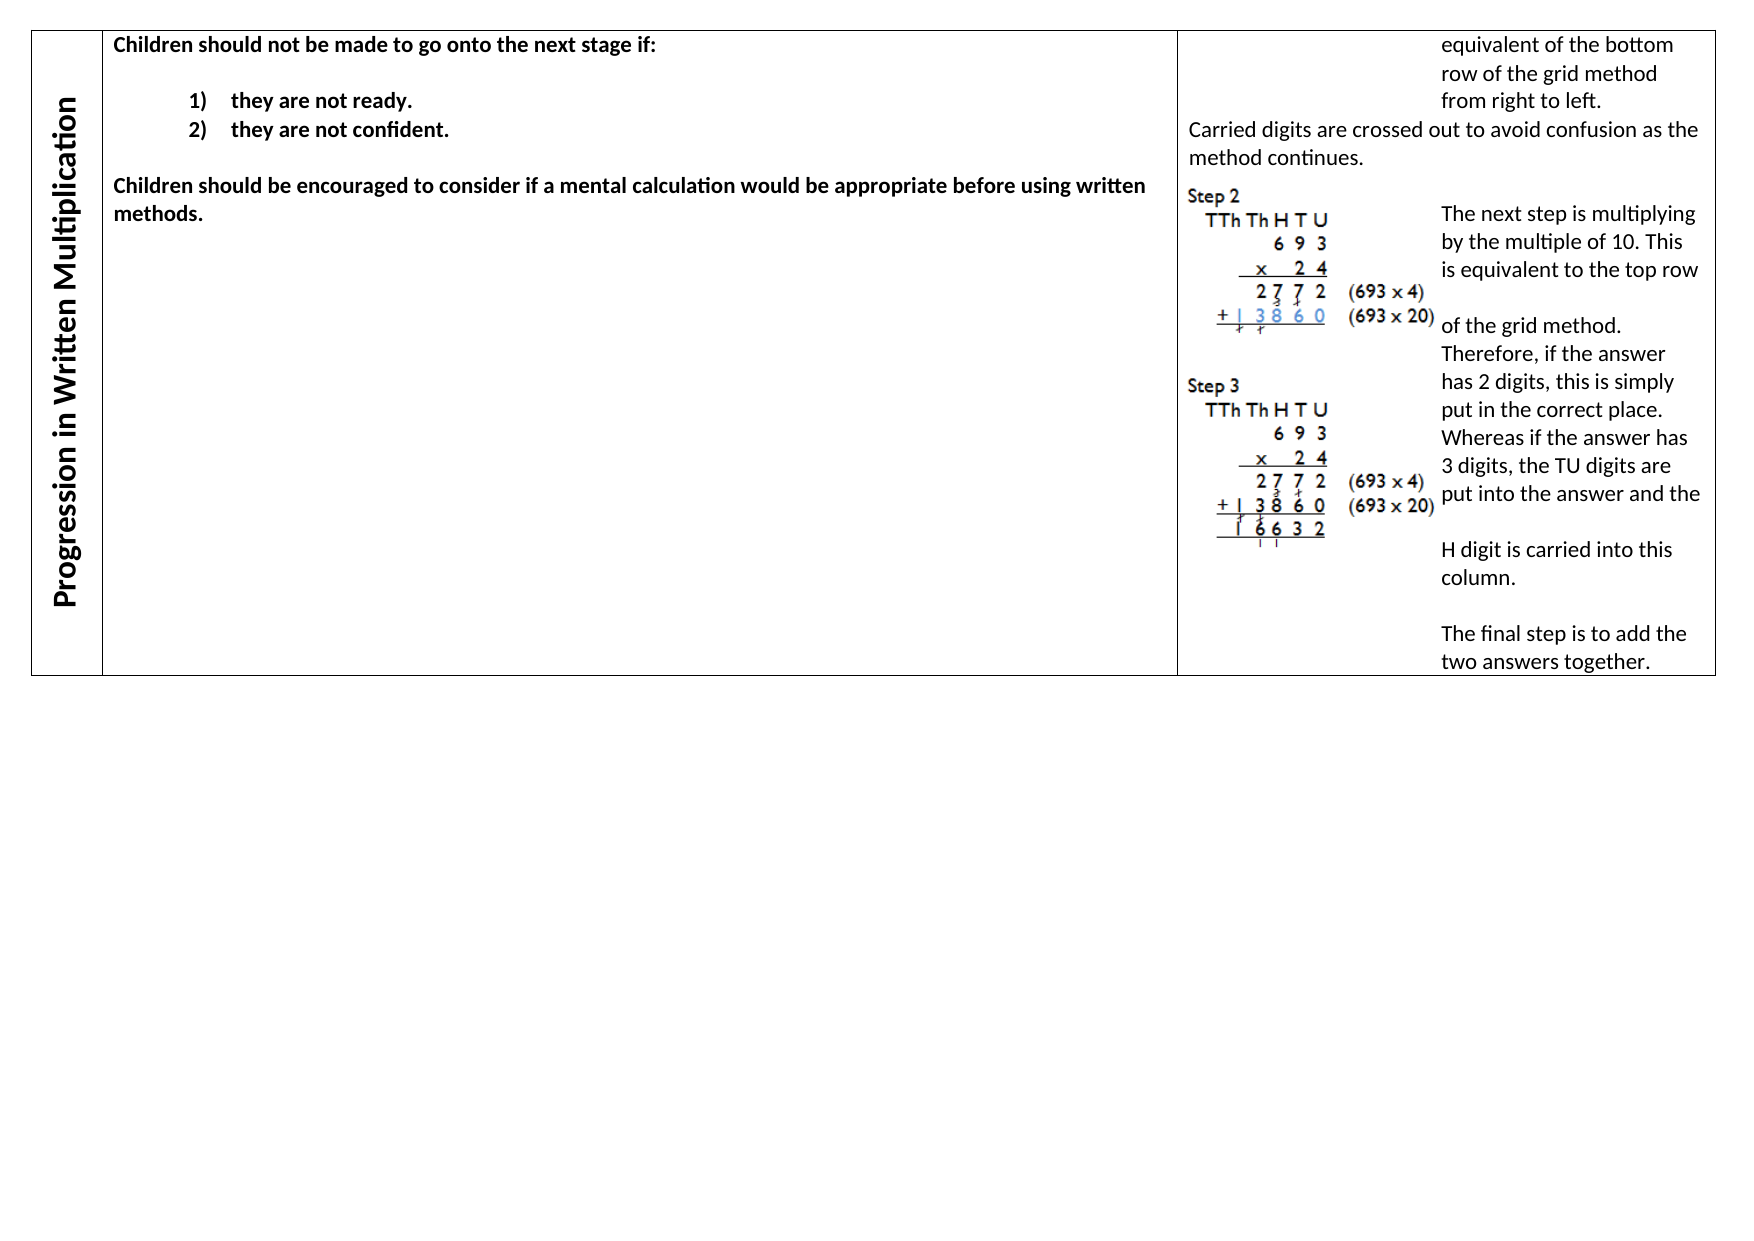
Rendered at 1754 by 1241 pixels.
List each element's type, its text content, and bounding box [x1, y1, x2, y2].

table_cell Stage 8 The vertical method for long multiplication builds on children being efficient when using grid method. Mental addition of the top and bottom rows separately will help children identify these answers in the vertical method. Again the place value columns are labelled to support children in understanding the value of the digits in the original numbers and in the answer. As with other calculations, start with the least significant digit, which means we are doing the equivalent of the bottom row of the grid method from right to left. Carried digits are crossed out to avoid confusion as the method continues. The next step is multiplying by the multiple of 10. This is equivalent to the top row of the grid method. Therefore, if the answer has 2 digits, this is simply put in the correct place. Whereas if the answer has 3 digits, the TU digits are put into the answer and the H digit is carried into this column. The final step is to add the two answers together. [1178, 31, 1715, 675]
picture [1178, 176, 1441, 561]
table_cell Progression in Written Multiplication [32, 31, 102, 675]
table_cell Children should not be made to go onto the next stage if: they are not ready. they are not confident. Children should be encouraged to consider if a mental calculation would be appropriate before using written methods. [103, 31, 1177, 675]
